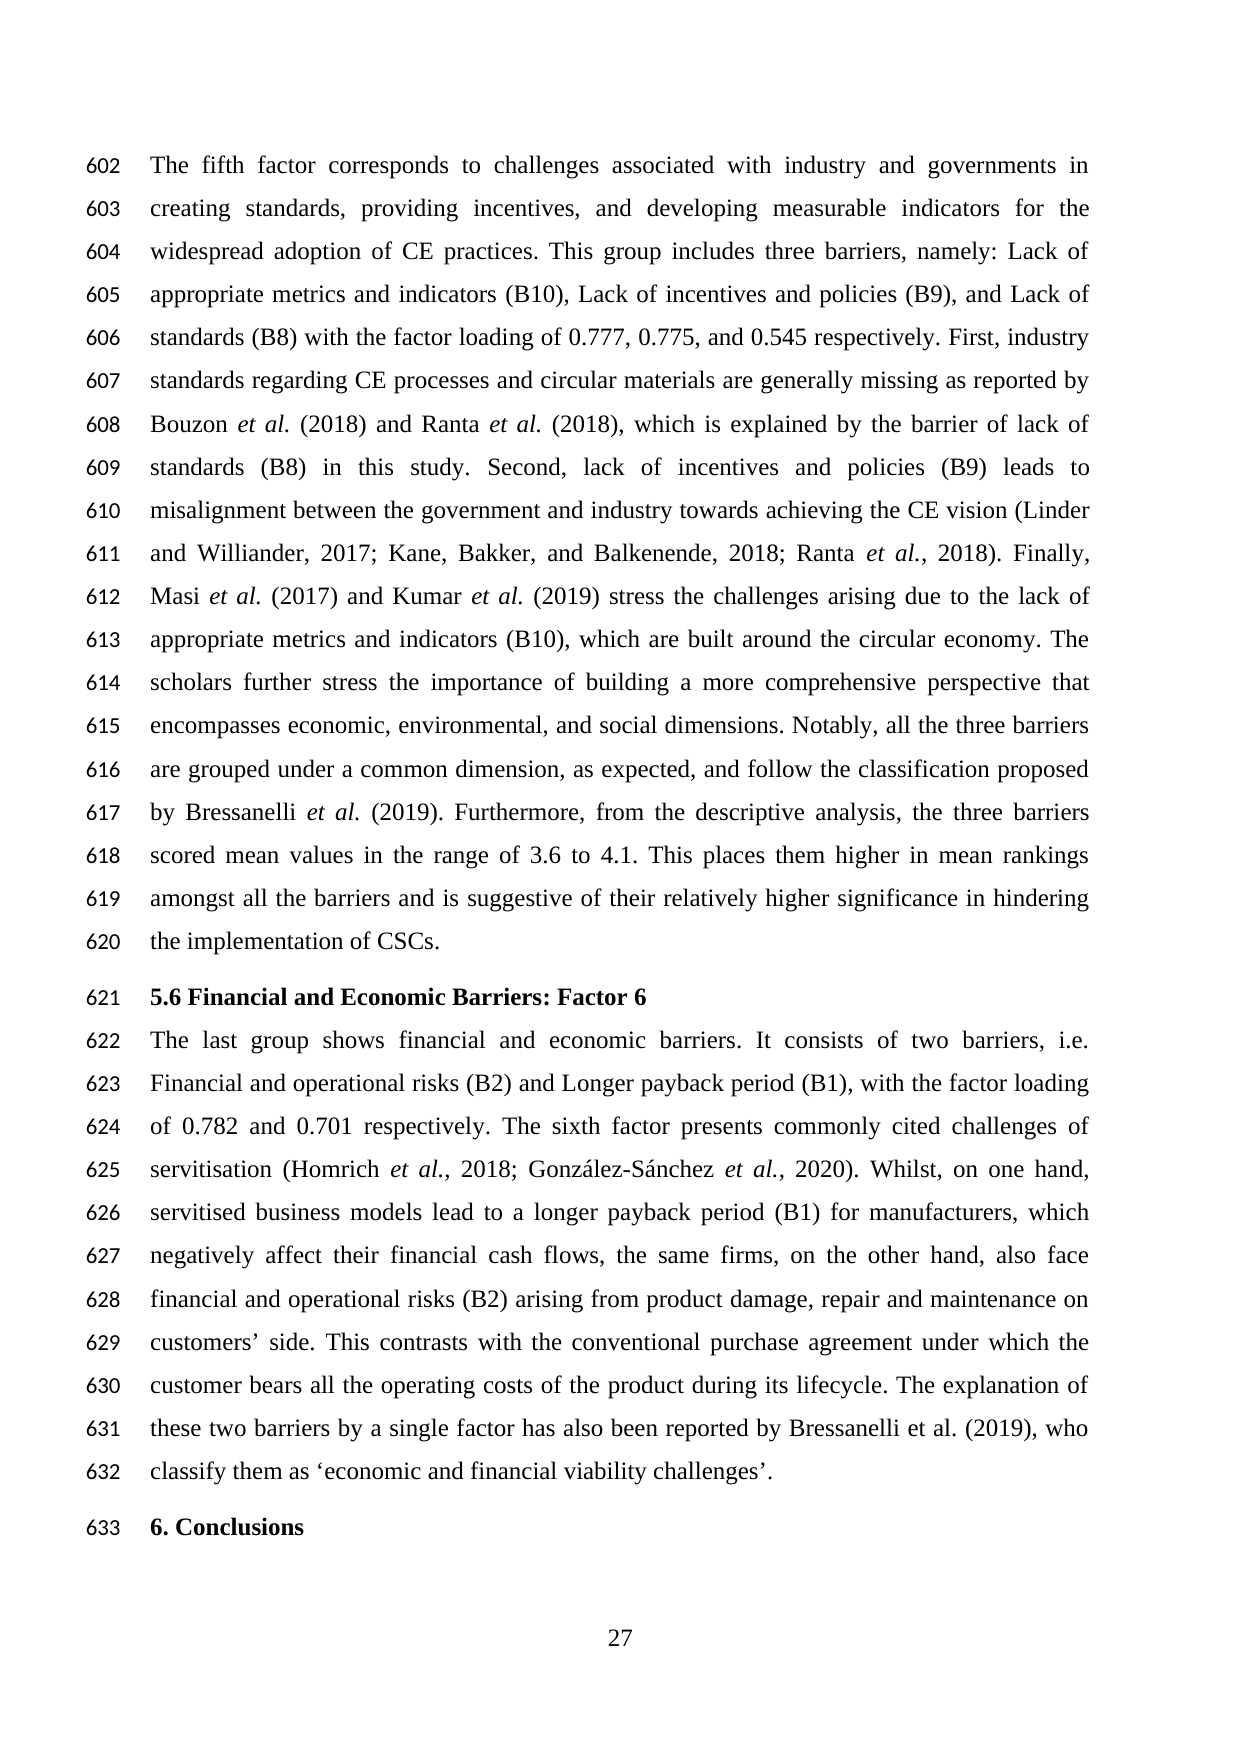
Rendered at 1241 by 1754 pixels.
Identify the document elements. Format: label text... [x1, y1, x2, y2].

text The last group shows financial and economic barriers. It consists of two barriers, i.e. Financial and operational risks (B2) and Longer payback period (B1), with the factor loading of 0.782 and 0.701 respectively. The sixth factor presents commonly cited challenges of servitisation (Homrich et al., 2018; González-Sánchez et al., 2020). Whilst, on one hand, servitised business models lead to a longer payback period (B1) for manufacturers, which negatively affect their financial cash flows, the same firms, on the other hand, also face financial and operational risks (B2) arising from product damage, repair and maintenance on customers’ side. This contrasts with the conventional purchase agreement under which the customer bears all the operating costs of the product during its lifecycle. The explanation of these two barriers by a single factor has also been reported by Bressanelli et al. (2019), who classify them as ‘economic and financial viability challenges’. [150, 1025, 1090, 1485]
text 6. Conclusions [150, 1512, 1090, 1541]
text The fifth factor corresponds to challenges associated with industry and governments in creating standards, providing incentives, and developing measurable indicators for the widespread adoption of CE practices. This group includes three barriers, namely: Lack of appropriate metrics and indicators (B10), Lack of incentives and policies (B9), and Lack of standards (B8) with the factor loading of 0.777, 0.775, and 0.545 respectively. First, industry standards regarding CE processes and circular materials are generally missing as reported by Bouzon et al. (2018) and Ranta et al. (2018), which is explained by the barrier of lack of standards (B8) in this study. Second, lack of incentives and policies (B9) leads to misalignment between the government and industry towards achieving the CE vision (Linder and Williander, 2017; Kane, Bakker, and Balkenende, 2018; Ranta et al., 2018). Finally, Masi et al. (2017) and Kumar et al. (2019) stress the challenges arising due to the lack of appropriate metrics and indicators (B10), which are built around the circular economy. The scholars further stress the importance of building a more comprehensive perspective that encompasses economic, environmental, and social dimensions. Notably, all the three barriers are grouped under a common dimension, as expected, and follow the classification proposed by Bressanelli et al. (2019). Furthermore, from the descriptive analysis, the three barriers scored mean values in the range of 3.6 to 4.1. This places them higher in mean rankings amongst all the barriers and is suggestive of their relatively higher significance in hindering the implementation of CSCs. [150, 150, 1090, 955]
text 5.6 Financial and Economic Barriers: Factor 6 [150, 982, 1090, 1011]
